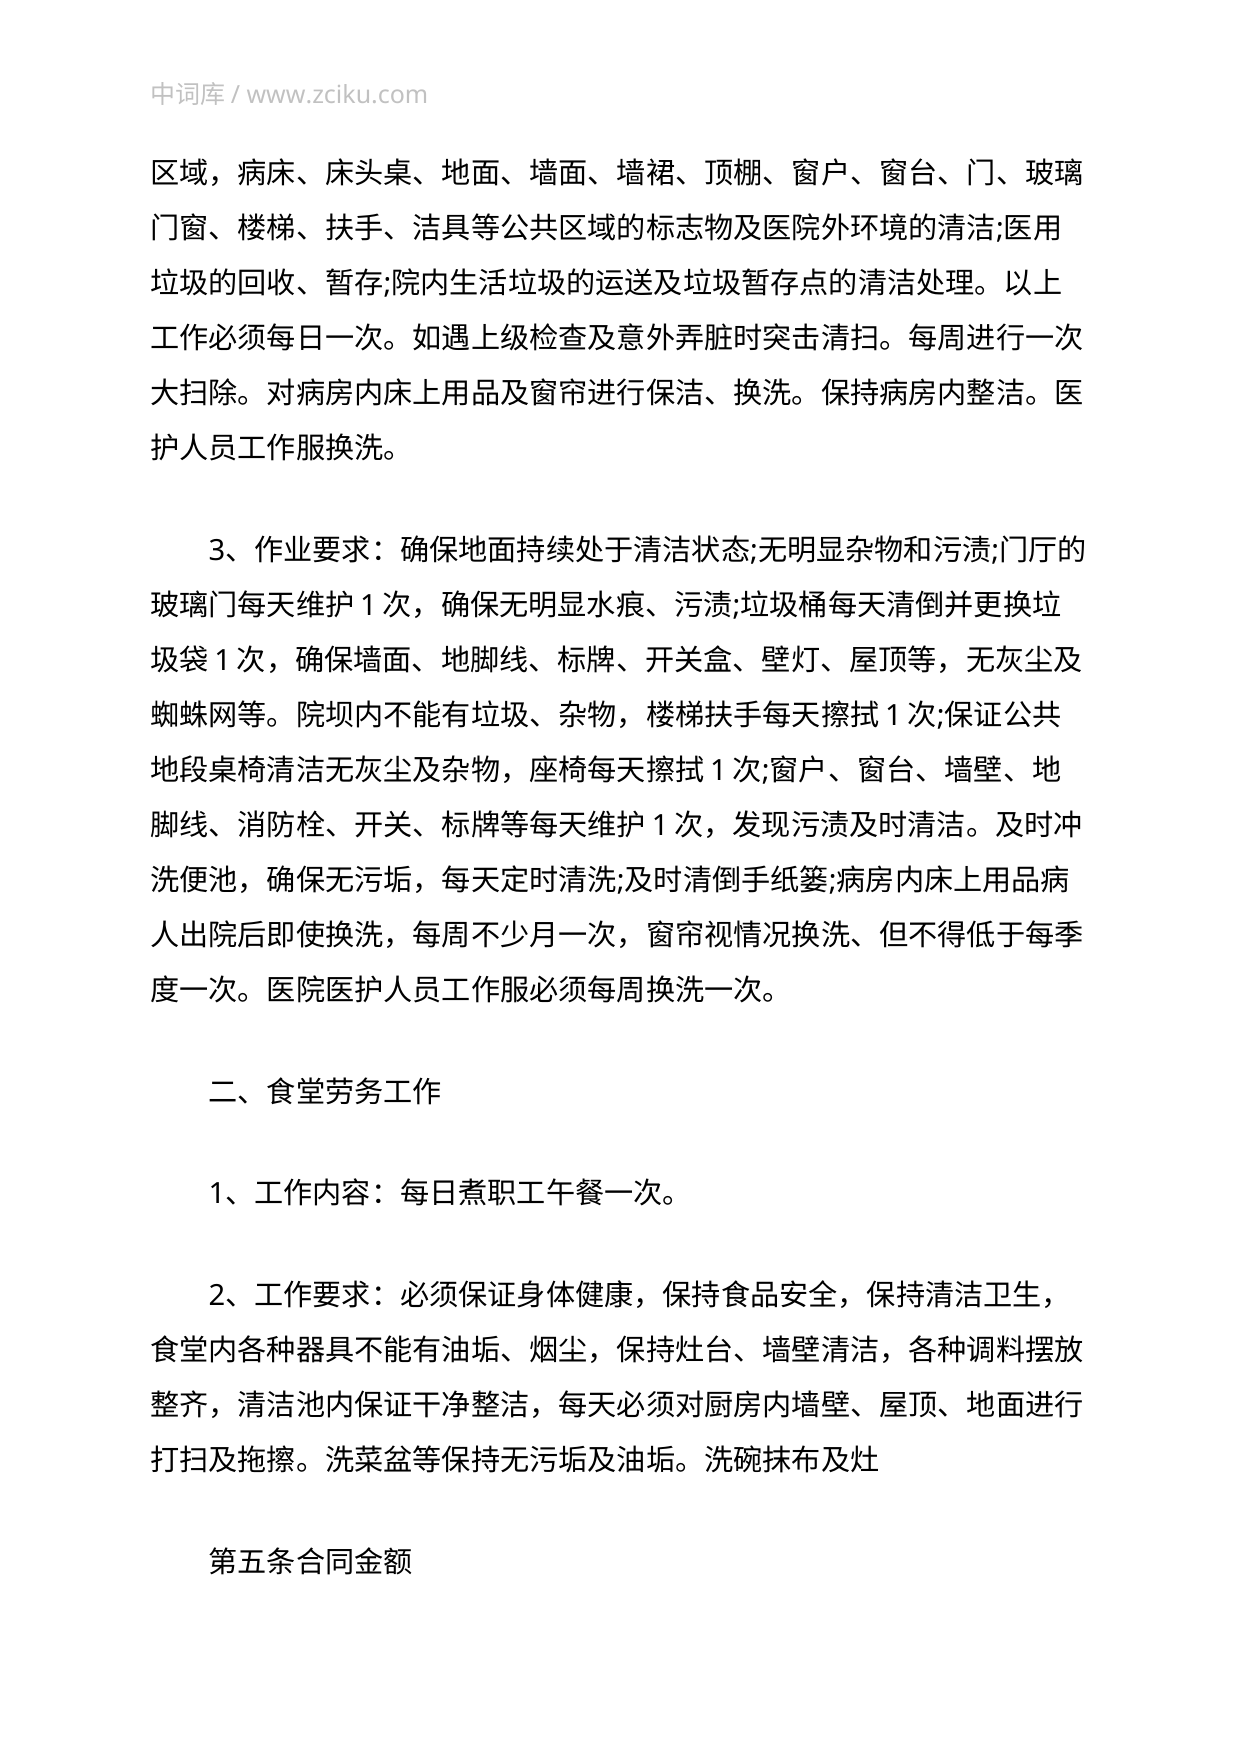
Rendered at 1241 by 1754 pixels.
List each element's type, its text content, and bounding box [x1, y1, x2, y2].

text 第五条合同金额 [150, 1538, 1090, 1581]
text 2、工作要求：必须保证身体健康，保持食品安全，保持清洁卫生，食堂内各种器具不能有油垢、烟尘，保持灶台、墙壁清洁，各种调料摆放整齐，清洁池内保证干净整洁，每天必须对厨房内墙壁、屋顶、地面进行打扫及拖擦。洗菜盆等保持无污垢及油垢。洗碗抹布及灶 [150, 1272, 1090, 1479]
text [150, 150, 1090, 467]
text 二、食堂劳务工作 [150, 1068, 1090, 1110]
text 3、作业要求：确保地面持续处于清洁状态;无明显杂物和污渍;门厅的玻璃门每天维护1次，确保无明显水痕、污渍;垃圾桶每天清倒并更换垃圾袋1次，确保墙面、地脚线、标牌、开关盒、壁灯、屋顶等，无灰尘及蜘蛛网等。院坝内不能有垃圾、杂物，楼梯扶手每天擦拭1次;保证公共地段桌椅清洁无灰尘及杂物，座椅每天擦拭1次;窗户、窗台、墙壁、地脚线、消防栓、开关、标牌等每天维护1次，发现污渍及时清洁。及时冲洗便池，确保无污垢，每天定时清洗;及时清倒手纸篓;病房内床上用品病人出院后即使换洗，每周不少月一次，窗帘视情况换洗、但不得低于每季度一次。医院医护人员工作服必须每周换洗一次。 [150, 526, 1090, 1009]
text 1、工作内容：每日煮职工午餐一次。 [150, 1170, 1090, 1212]
